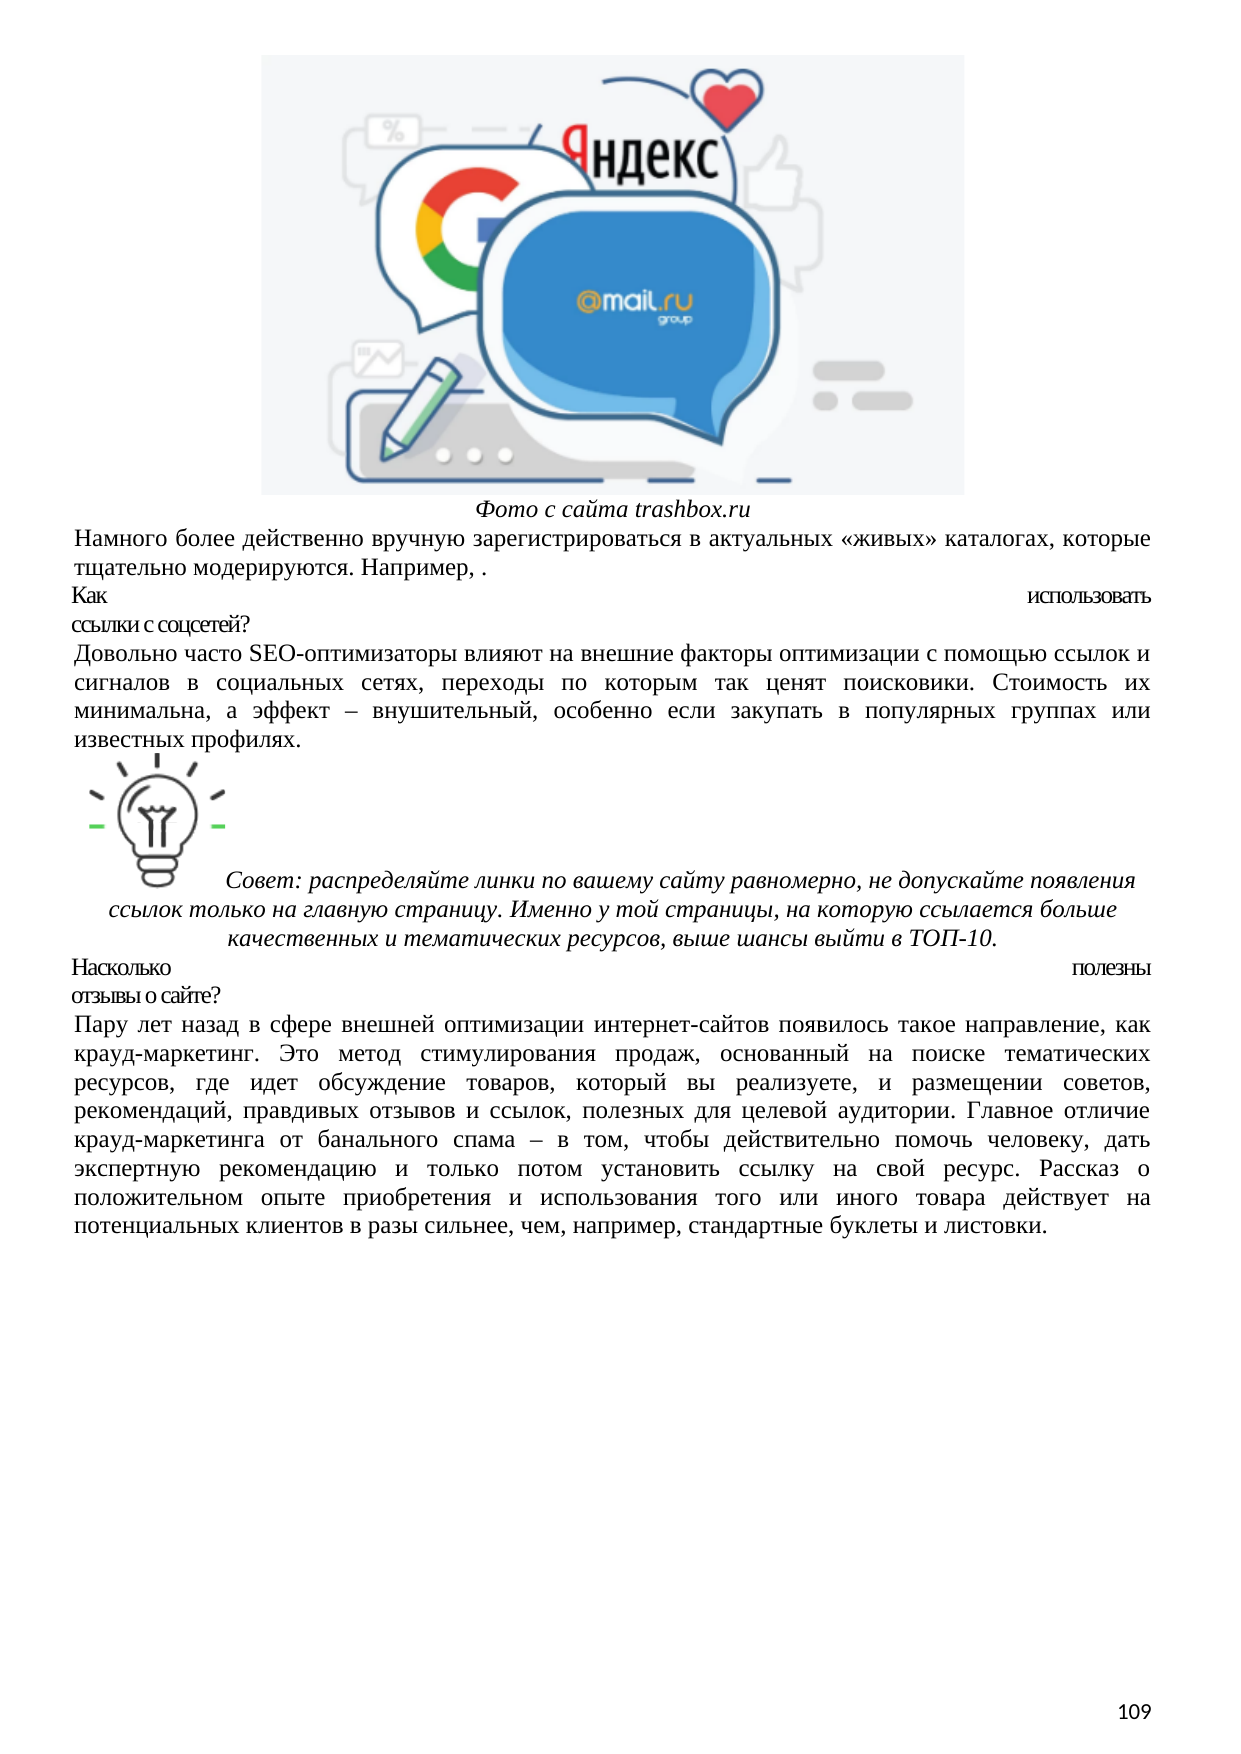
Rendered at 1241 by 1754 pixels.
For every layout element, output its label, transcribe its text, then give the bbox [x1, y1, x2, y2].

picture [261, 55, 965, 495]
subtitle Насколько полезны отзывы о сайте? [71, 952, 1152, 1009]
text Довольно часто SEO-оптимизаторы влияют на внешние факторы оптимизации с помощью ссылок и сигналов в социальных сетях, переходы по которым так ценят поисковики. Стоимость их минимальна, а эффект – внушительный, особенно если закупать в популярных группах или известных профилях. [74, 638, 1152, 753]
picture [89, 753, 226, 889]
text Совет: распределяйте линки по вашему сайту равномерно, не допускайте появления ссылок только на главную страницу. Именно у той страницы, на которую ссылается больше качественных и тематических ресурсов, выше шансы выйти в ТОП-10. [74, 753, 1152, 952]
text Намного более действенно вручную зарегистрироваться в актуальных «живых» каталогах, которые тщательно модерируются. Например, . [74, 523, 1152, 581]
text Пару лет назад в сфере внешней оптимизации интернет-сайтов появилось такое направление, как крауд-маркетинг. Это метод стимулирования продаж, основанный на поиске тематических ресурсов, где идет обсуждение товаров, который вы реализуете, и размещении советов, рекомендаций, правдивых отзывов и ссылок, полезных для целевой аудитории. Главное отличие крауд-маркетинга от банального спама – в том, чтобы действительно помочь человеку, дать экспертную рекомендацию и только потом установить ссылку на свой ресурс. Рассказ о положительном опыте приобретения и использования того или иного товара действует на потенциальных клиентов в разы сильнее, чем, например, стандартные буклеты и листовки. [74, 1009, 1152, 1239]
subtitle Как использовать ссылки с соцсетей? [71, 581, 1152, 638]
